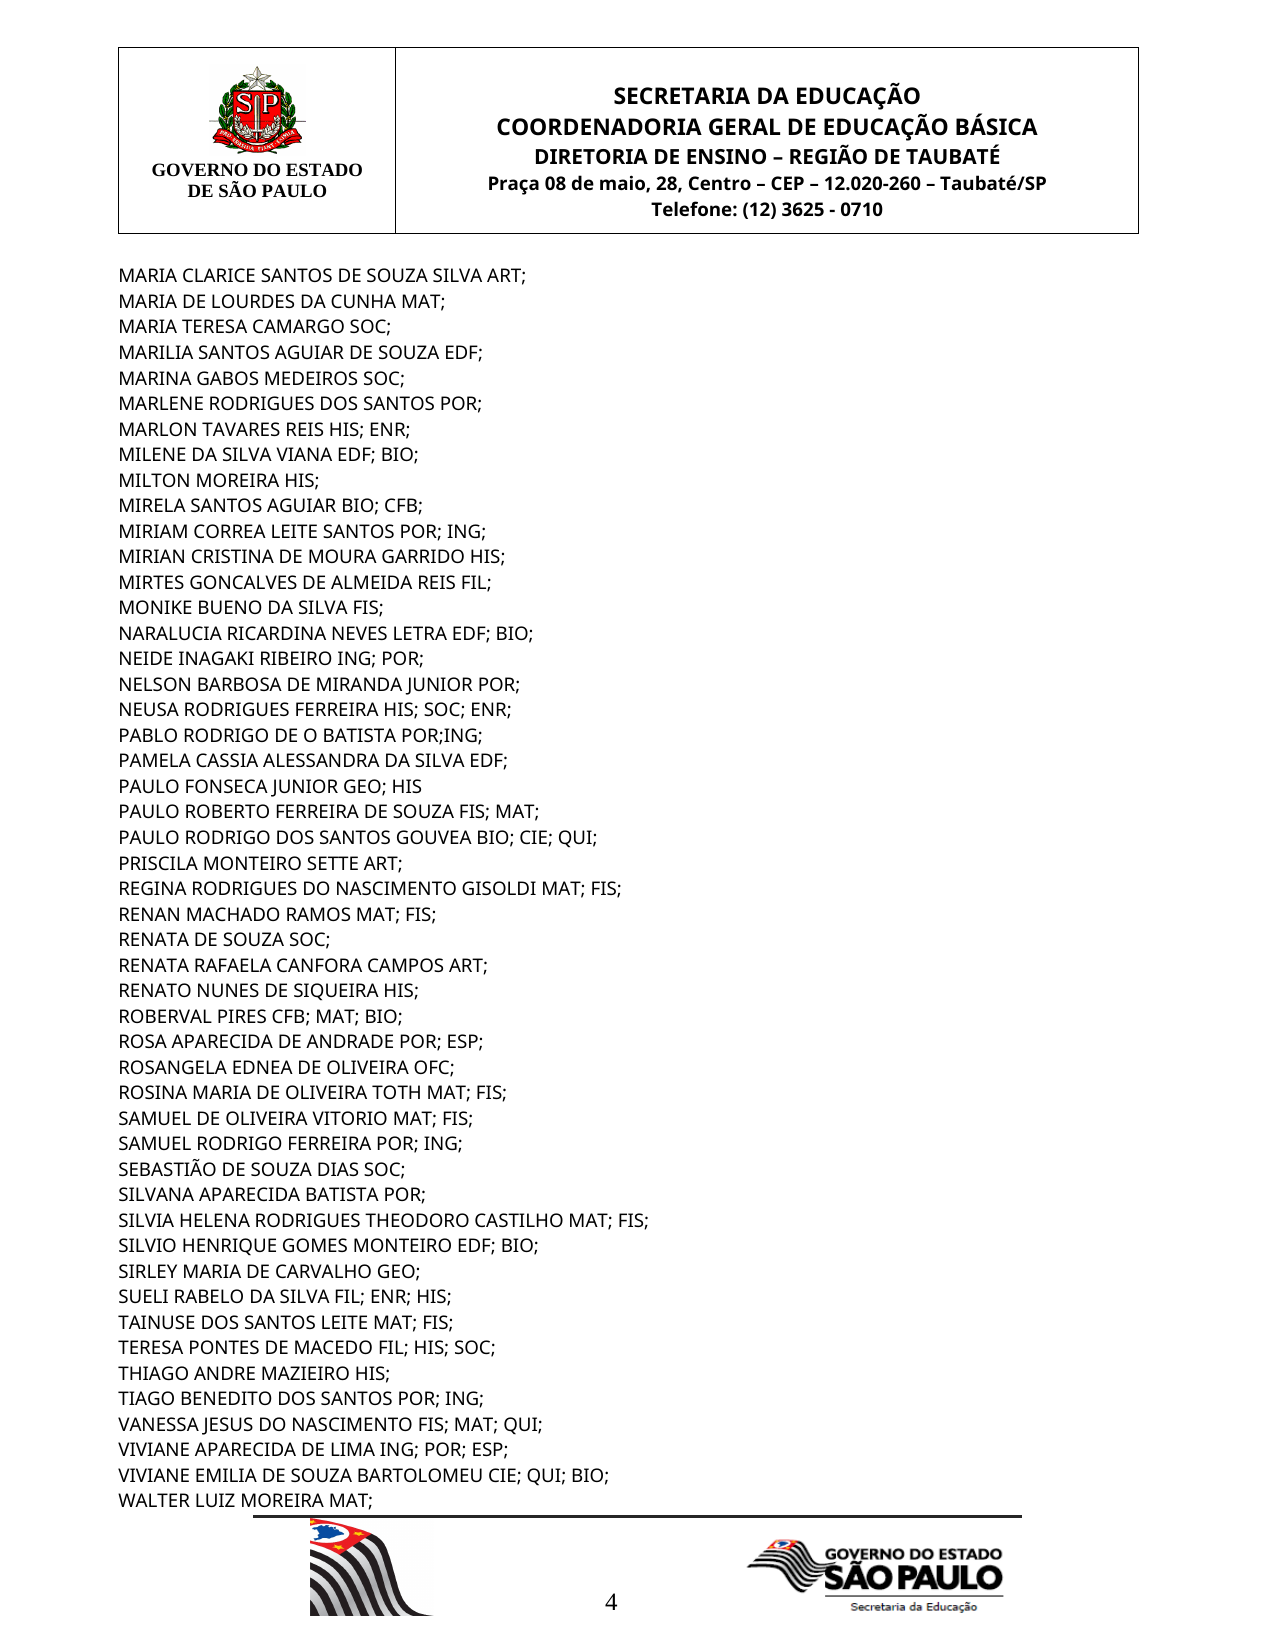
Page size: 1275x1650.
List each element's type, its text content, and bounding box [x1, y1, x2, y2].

text RENATA RAFAELA CANFORA CAMPOS ART; [118, 952, 1157, 977]
text MARIA TERESA CAMARGO SOC; [118, 314, 1157, 339]
text RENATO NUNES DE SIQUEIRA HIS; [118, 977, 1157, 1003]
text REGINA RODRIGUES DO NASCIMENTO GISOLDI MAT; FIS; [118, 875, 1157, 901]
picture [742, 1532, 1010, 1616]
text NARALUCIA RICARDINA NEVES LETRA EDF; BIO; [118, 620, 1157, 646]
text MARLENE RODRIGUES DOS SANTOS POR; [118, 390, 1157, 416]
text VIVIANE APARECIDA DE LIMA ING; POR; ESP; [118, 1437, 1157, 1462]
text ROSANGELA EDNEA DE OLIVEIRA OFC; [118, 1054, 1157, 1079]
text ROBERVAL PIRES CFB; MAT; BIO; [118, 1003, 1157, 1028]
text MARIA DE LOURDES DA CUNHA MAT; [118, 288, 1157, 314]
text ROSINA MARIA DE OLIVEIRA TOTH MAT; FIS; [118, 1079, 1157, 1105]
text SAMUEL RODRIGO FERREIRA POR; ING; [118, 1131, 1157, 1156]
text MARLON TAVARES REIS HIS; ENR; [118, 416, 1157, 441]
text PAULO RODRIGO DOS SANTOS GOUVEA BIO; CIE; QUI; [118, 824, 1157, 850]
text NEIDE INAGAKI RIBEIRO ING; POR; [118, 646, 1157, 671]
text SILVIO HENRIQUE GOMES MONTEIRO EDF; BIO; [118, 1233, 1157, 1258]
text VIVIANE EMILIA DE SOUZA BARTOLOMEU CIE; QUI; BIO; [118, 1462, 1157, 1488]
text PRISCILA MONTEIRO SETTE ART; [118, 850, 1157, 875]
text PAMELA CASSIA ALESSANDRA DA SILVA EDF; [118, 748, 1157, 773]
text VANESSA JESUS DO NASCIMENTO FIS; MAT; QUI; [118, 1411, 1157, 1437]
text SUELI RABELO DA SILVA FIL; ENR; HIS; [118, 1284, 1157, 1309]
text PABLO RODRIGO DE O BATISTA POR;ING; [118, 722, 1157, 748]
text MARINA GABOS MEDEIROS SOC; [118, 365, 1157, 390]
text PAULO ROBERTO FERREIRA DE SOUZA FIS; MAT; [118, 799, 1157, 824]
text SEBASTIÃO DE SOUZA DIAS SOC; [118, 1156, 1157, 1182]
text TAINUSE DOS SANTOS LEITE MAT; FIS; [118, 1309, 1157, 1335]
picture [310, 1518, 434, 1616]
text WALTER LUIZ MOREIRA MAT; [118, 1488, 1157, 1513]
text MILENE DA SILVA VIANA EDF; BIO; [118, 441, 1157, 467]
text THIAGO ANDRE MAZIEIRO HIS; [118, 1360, 1157, 1386]
text RENATA DE SOUZA SOC; [118, 926, 1157, 952]
text NELSON BARBOSA DE MIRANDA JUNIOR POR; [118, 671, 1157, 697]
text SIRLEY MARIA DE CARVALHO GEO; [118, 1258, 1157, 1284]
text MIRIAN CRISTINA DE MOURA GARRIDO HIS; [118, 543, 1157, 569]
text SILVIA HELENA RODRIGUES THEODORO CASTILHO MAT; FIS; [118, 1207, 1157, 1233]
text SILVANA APARECIDA BATISTA POR; [118, 1182, 1157, 1207]
text MIRTES GONCALVES DE ALMEIDA REIS FIL; [118, 569, 1157, 594]
text TERESA PONTES DE MACEDO FIL; HIS; SOC; [118, 1335, 1157, 1360]
text MIRIAM CORREA LEITE SANTOS POR; ING; [118, 518, 1157, 543]
text ROSA APARECIDA DE ANDRADE POR; ESP; [118, 1028, 1157, 1054]
text MILTON MOREIRA HIS; [118, 467, 1157, 492]
text MARILIA SANTOS AGUIAR DE SOUZA EDF; [118, 339, 1157, 365]
text MIRELA SANTOS AGUIAR BIO; CFB; [118, 492, 1157, 518]
text MONIKE BUENO DA SILVA FIS; [118, 594, 1157, 620]
text NEUSA RODRIGUES FERREIRA HIS; SOC; ENR; [118, 697, 1157, 722]
text PAULO FONSECA JUNIOR GEO; HIS [118, 773, 1157, 799]
text TIAGO BENEDITO DOS SANTOS POR; ING; [118, 1386, 1157, 1411]
text RENAN MACHADO RAMOS MAT; FIS; [118, 901, 1157, 926]
text MARIA CLARICE SANTOS DE SOUZA SILVA ART; [118, 263, 1157, 288]
text SAMUEL DE OLIVEIRA VITORIO MAT; FIS; [118, 1105, 1157, 1131]
